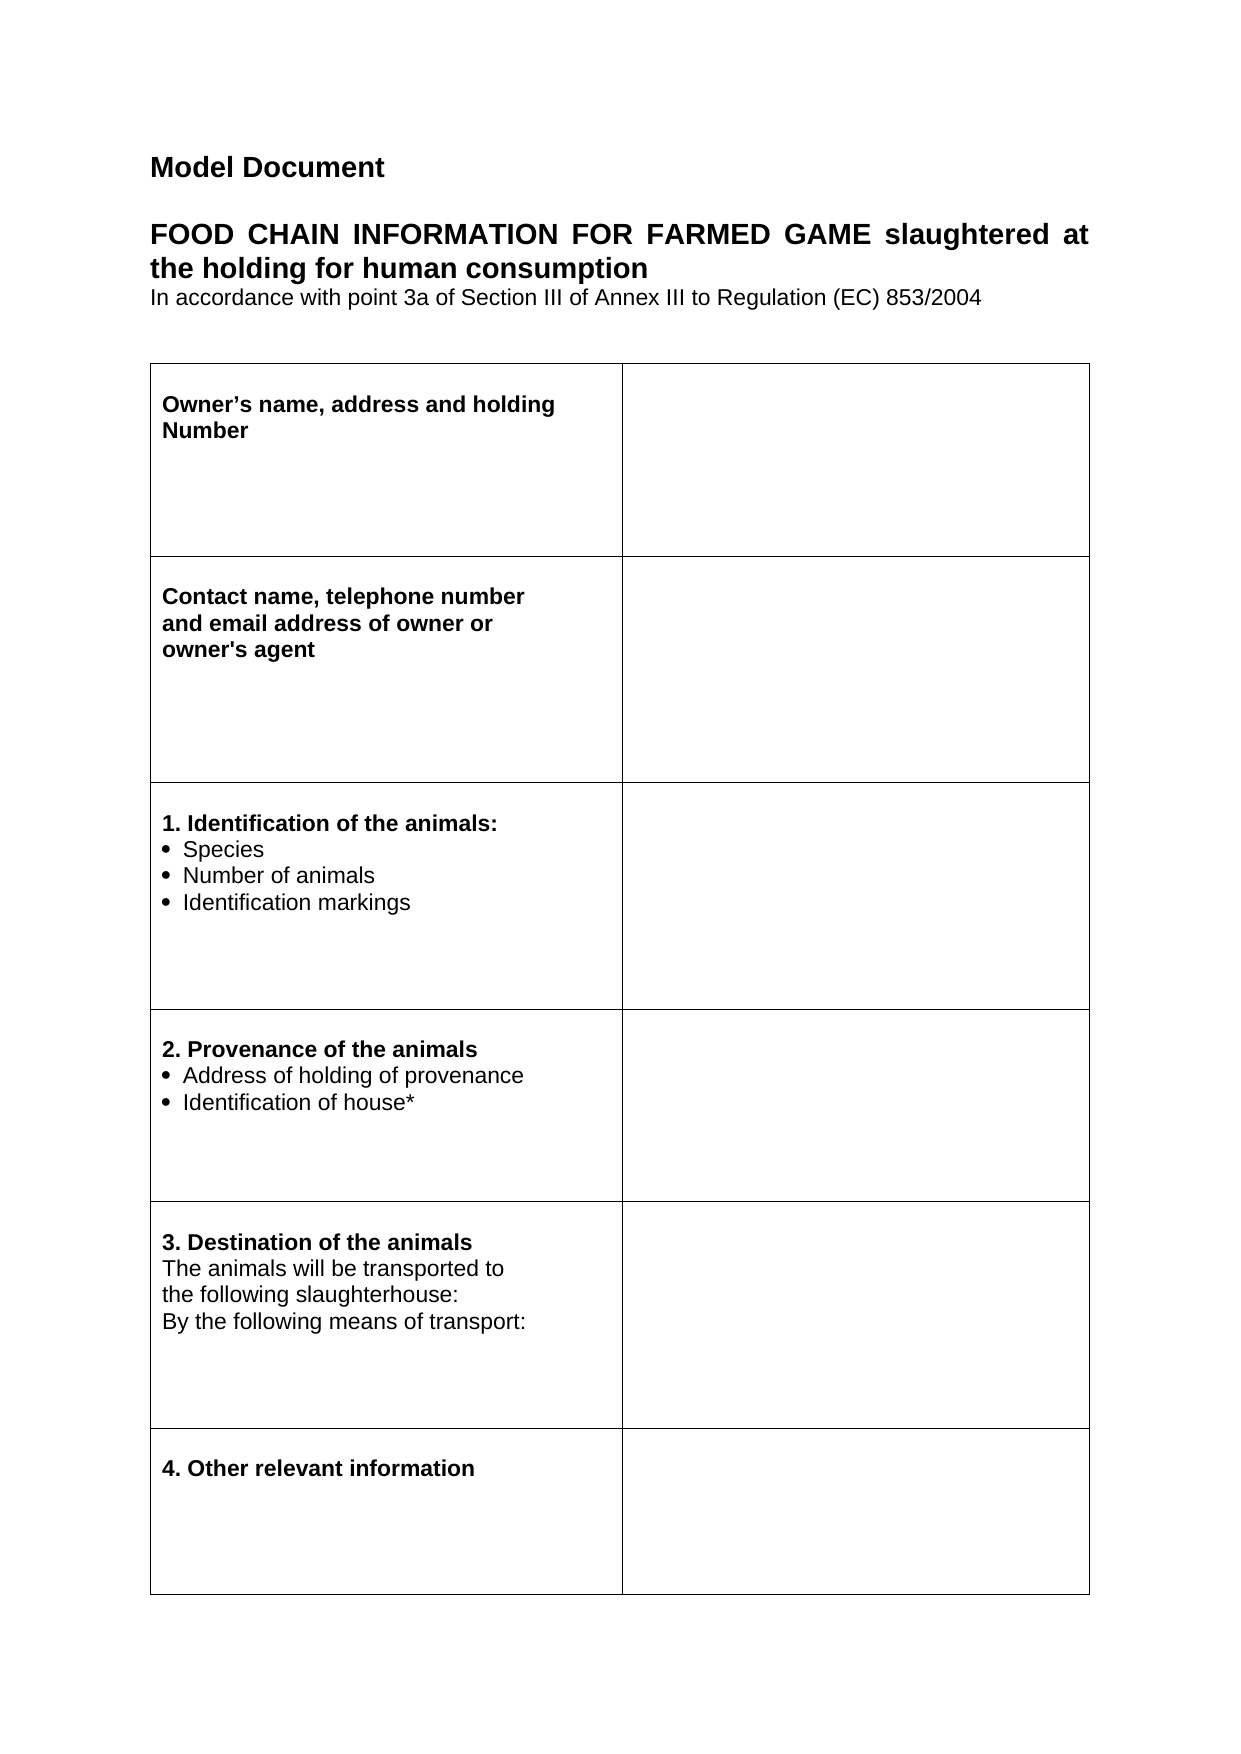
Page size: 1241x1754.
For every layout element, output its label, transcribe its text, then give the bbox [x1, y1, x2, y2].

table_cell 1. Identification of the animals: Species Number of animals Identification markings [151, 783, 622, 1008]
table_cell 4. Other relevant information [151, 1429, 622, 1594]
text FOOD CHAIN INFORMATION FOR FARMED GAME slaughtered at the holding for human consumption [150, 217, 1090, 284]
text In accordance with point 3a of Section III of Annex III to Regulation (EC) 853/2004 [150, 284, 1090, 311]
table_cell 3. Destination of the animals The animals will be transported to the following slaughterhouse: By the following means of transport: [151, 1202, 622, 1427]
table_header Owner’s name, address and holding Number [151, 364, 622, 556]
table_cell [623, 557, 1089, 782]
text Model Document [150, 150, 1090, 183]
table_cell Contact name, telephone number and email address of owner or owner's agent [151, 557, 622, 782]
table_cell [623, 1010, 1089, 1201]
table_cell [623, 1202, 1089, 1427]
table_header [623, 364, 1089, 556]
table_cell [623, 1429, 1089, 1594]
table_cell 2. Provenance of the animals Address of holding of provenance Identification of house* [151, 1010, 622, 1201]
table_cell [623, 783, 1089, 1008]
